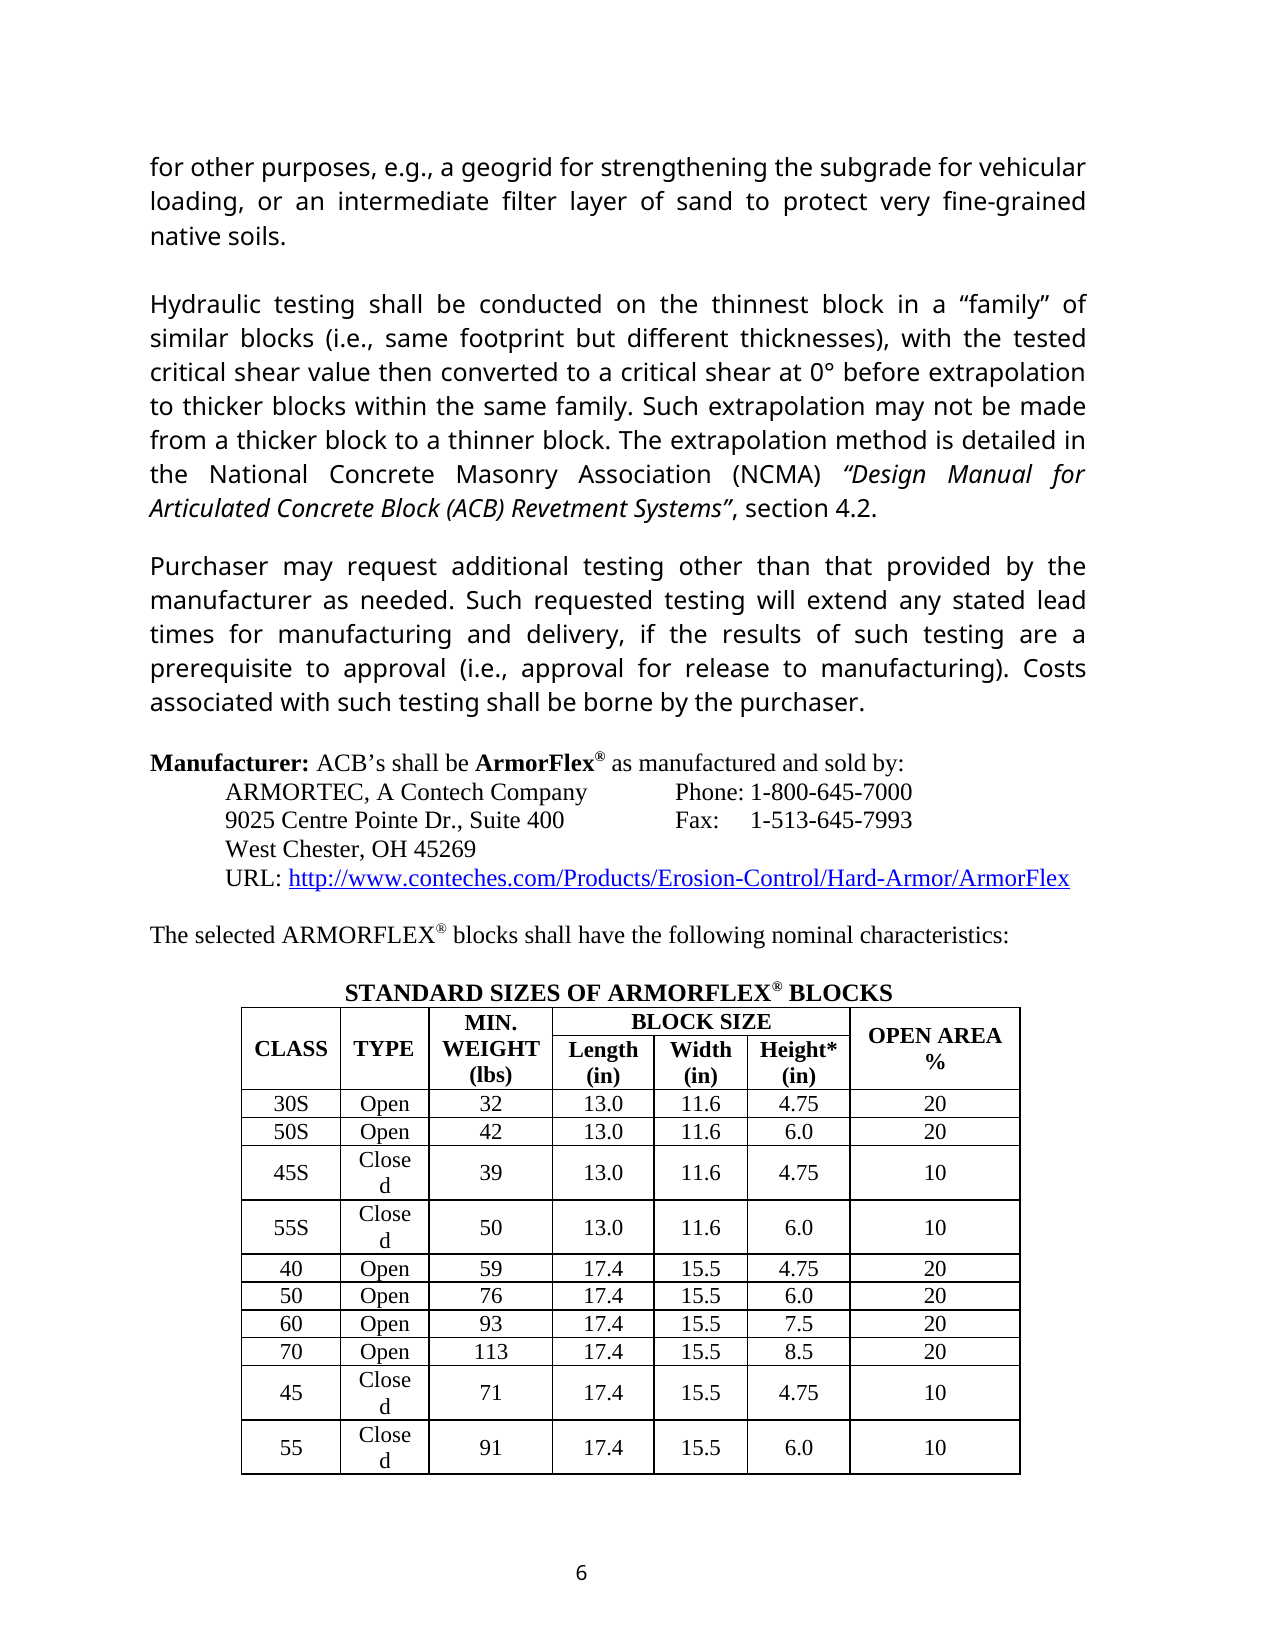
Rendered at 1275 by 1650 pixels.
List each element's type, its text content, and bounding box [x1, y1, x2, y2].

table_cell 10 [851, 1366, 1019, 1419]
table_cell 15.5 [655, 1283, 747, 1309]
table_cell 30S [242, 1090, 340, 1117]
table_cell 15.5 [655, 1311, 747, 1337]
table_cell 15.5 [655, 1338, 747, 1365]
table_cell 55S [242, 1201, 340, 1253]
table_cell 20 [851, 1118, 1019, 1144]
table_cell 20 [851, 1338, 1019, 1365]
text Manufacturer: ACB’s shall be ArmorFlex® as manufactured and sold by: [150, 748, 1087, 777]
text The selected ARMORFLEX® blocks shall have the following nominal characteristics: [75, 920, 1087, 949]
table_cell 11.6 [655, 1201, 747, 1253]
table_cell 10 [851, 1421, 1019, 1473]
text Hydraulic testing shall be conducted on the thinnest block in a “family” of similar blocks (i.e., same footprint but different thicknesses), with the tested critical shear value then converted to a critical shear at 0° before extrapolation to thicker blocks within the same family. Such extrapolation may not be made from a thicker block to a thinner block. The extrapolation method is detailed in the National Concrete Masonry Association (NCMA) “Design Manual for Articulated Concrete Block (ACB) Revetment Systems”, section 4.2. [149, 286, 1087, 525]
table_cell 4.75 [748, 1366, 849, 1419]
table_cell 11.6 [655, 1146, 747, 1199]
table_cell Open [341, 1283, 428, 1309]
table_cell 50S [242, 1118, 340, 1144]
table_cell 13.0 [553, 1118, 653, 1144]
text West Chester, OH 45269 [149, 834, 1087, 863]
table_cell 4.75 [748, 1255, 849, 1281]
table_cell 4.75 [748, 1090, 849, 1117]
table_cell Open [341, 1311, 428, 1337]
table_cell 4.75 [748, 1146, 849, 1199]
table_cell 6.0 [748, 1283, 849, 1309]
table_cell 55 [242, 1421, 340, 1473]
table_cell 32 [430, 1090, 552, 1117]
table_cell 45S [242, 1146, 340, 1199]
text ARMORTEC, A Contech Company Phone: 1-800-645-7000 [149, 777, 1087, 805]
table_cell 42 [430, 1118, 552, 1144]
table_cell 71 [430, 1366, 552, 1419]
table_cell 17.4 [553, 1366, 653, 1419]
table_cell 15.5 [655, 1421, 747, 1473]
table_cell 50 [242, 1283, 340, 1309]
table_cell 17.4 [553, 1255, 653, 1281]
table_cell 40 [242, 1255, 340, 1281]
table_cell 93 [430, 1311, 552, 1337]
table_cell 13.0 [553, 1090, 653, 1117]
table_cell 11.6 [655, 1118, 747, 1144]
table_cell 20 [851, 1255, 1019, 1281]
table_cell 50 [430, 1201, 552, 1253]
text Purchaser may request additional testing other than that provided by the manufacturer as needed. Such requested testing will extend any stated lead times for manufacturing and delivery, if the results of such testing are a prerequisite to approval (i.e., approval for release to manufacturing). Costs associated with such testing shall be borne by the purchaser. [149, 549, 1087, 719]
table_header OPEN AREA % [851, 1008, 1019, 1089]
table_cell 8.5 [748, 1338, 849, 1365]
table_cell 20 [851, 1311, 1019, 1337]
table_header CLASS [242, 1008, 340, 1089]
table_cell 20 [851, 1283, 1019, 1309]
table_cell 13.0 [553, 1201, 653, 1253]
table_cell 17.4 [553, 1338, 653, 1365]
table_cell 15.5 [655, 1366, 747, 1419]
table_cell 60 [242, 1311, 340, 1337]
table_header TYPE [341, 1008, 428, 1089]
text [149, 150, 1087, 252]
table_cell 91 [430, 1421, 552, 1473]
table_cell 17.4 [553, 1311, 653, 1337]
table_cell 6.0 [748, 1421, 849, 1473]
table_cell 45 [242, 1366, 340, 1419]
text URL: http://www.conteches.com/Products/Erosion-Control/Hard-Armor/ArmorFlex [149, 863, 1087, 892]
text 9025 Centre Pointe Dr., Suite 400 Fax: 1-513-645-7993 [149, 805, 1087, 834]
table_cell 17.4 [553, 1283, 653, 1309]
table_cell 6.0 [748, 1118, 849, 1144]
table_cell Width (in) [655, 1036, 747, 1089]
table_cell Length (in) [553, 1036, 653, 1089]
table_cell 20 [851, 1090, 1019, 1117]
table_cell Height* (in) [748, 1036, 849, 1089]
table_cell Open [341, 1255, 428, 1281]
table_header MIN. WEIGHT (lbs) [430, 1008, 552, 1089]
table_cell Closed [341, 1421, 428, 1473]
table_cell 6.0 [748, 1201, 849, 1253]
table_cell 17.4 [553, 1421, 653, 1473]
table_header BLOCK SIZE [553, 1008, 849, 1034]
table_cell Closed [341, 1366, 428, 1419]
table_cell Closed [341, 1201, 428, 1253]
table_cell 13.0 [553, 1146, 653, 1199]
table_cell 11.6 [655, 1090, 747, 1117]
table_cell 10 [851, 1201, 1019, 1253]
table_cell Open [341, 1090, 428, 1117]
table_cell 113 [430, 1338, 552, 1365]
table_cell 70 [242, 1338, 340, 1365]
table_cell Open [341, 1118, 428, 1144]
table_cell 59 [430, 1255, 552, 1281]
table_cell 10 [851, 1146, 1019, 1199]
table_cell 76 [430, 1283, 552, 1309]
table_cell 39 [430, 1146, 552, 1199]
table_cell Open [341, 1338, 428, 1365]
table_cell Closed [341, 1146, 428, 1199]
text STANDARD SIZES OF ARMORFLEX® BLOCKS [75, 978, 1087, 1007]
table_cell 7.5 [748, 1311, 849, 1337]
table_cell 15.5 [655, 1255, 747, 1281]
